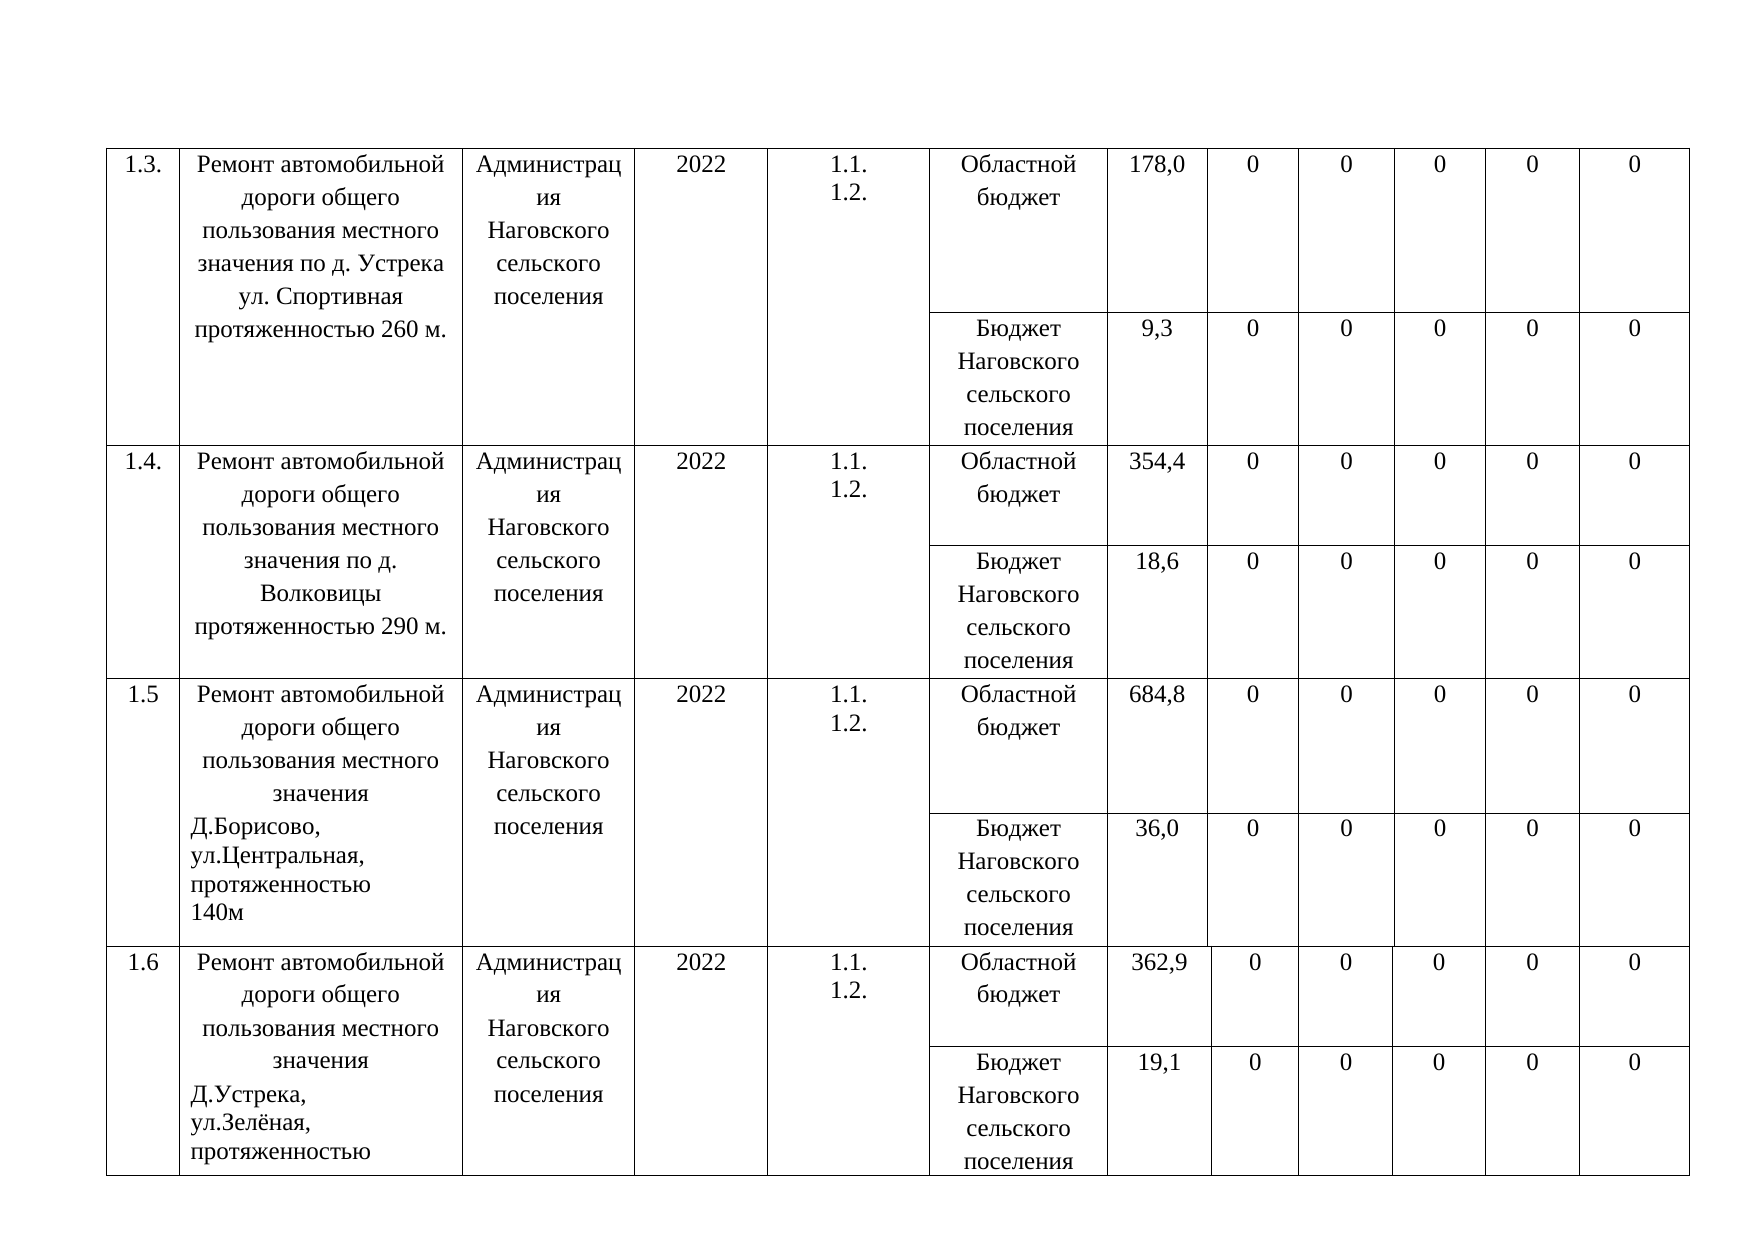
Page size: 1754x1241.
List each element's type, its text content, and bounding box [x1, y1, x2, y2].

table_cell 0 [1208, 313, 1298, 445]
table_cell Ремонт автомобильной дороги общего пользования местного значения Д.Устрека, ул.Зелёная, протяженностью [180, 947, 462, 1174]
table_cell 1.1. 1.2. [768, 679, 929, 946]
table_cell 178,0 [1108, 149, 1207, 312]
table_cell 0 [1299, 546, 1394, 678]
table_cell Областной бюджет [930, 446, 1107, 545]
table_cell 1.1. 1.2. [768, 446, 929, 678]
table_cell 0 [1395, 149, 1485, 312]
table_cell 0 [1395, 814, 1485, 946]
table_cell 0 [1580, 1047, 1689, 1174]
table_cell 0 [1393, 1047, 1485, 1174]
table_cell 2022 [635, 947, 767, 1174]
table_cell 18,6 [1108, 546, 1207, 678]
table_cell 0 [1212, 1047, 1298, 1174]
table_cell 0 [1486, 446, 1579, 545]
table_cell 1.1. 1.2. [768, 947, 929, 1174]
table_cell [463, 947, 634, 1174]
table_cell 1.3. [107, 149, 179, 445]
table_cell 0 [1299, 446, 1394, 545]
table_cell 0 [1393, 947, 1485, 1046]
table_cell Администрация Наговского сельского поселения [463, 679, 634, 946]
table_cell 0 [1486, 679, 1579, 812]
table_cell 0 [1395, 679, 1485, 812]
table_cell Областной бюджет [930, 149, 1107, 312]
table_cell 0 [1395, 313, 1485, 445]
table_cell 0 [1208, 814, 1298, 946]
table_cell 0 [1299, 947, 1392, 1046]
table_cell 2022 [635, 679, 767, 946]
table_cell 1.4. [107, 446, 179, 678]
table_cell Ремонт автомобильной дороги общего пользования местного значения Д.Борисово, ул.Центральная, протяженностью 140м [180, 679, 462, 946]
table_cell 0 [1486, 546, 1579, 678]
table_cell 0 [1580, 313, 1689, 445]
table_cell 0 [1208, 446, 1298, 545]
table_cell 0 [1299, 1047, 1392, 1174]
table_cell 0 [1299, 814, 1394, 946]
table_cell 0 [1486, 947, 1579, 1046]
table_cell 1.5 [107, 679, 179, 946]
table_cell Областной бюджет [930, 947, 1107, 1046]
table_cell Ремонт автомобильной дороги общего пользования местного значения по д. Волковицы протяженностью . [180, 446, 462, 678]
table_cell 0 [1208, 679, 1298, 812]
table_cell 0 [1580, 446, 1689, 545]
table_cell 0 [1580, 546, 1689, 678]
table_cell 0 [1299, 679, 1394, 812]
table_cell Бюджет Наговского сельского поселения [930, 546, 1107, 678]
table_cell 0 [1212, 947, 1298, 1046]
table_cell 1.1. 1.2. [768, 149, 929, 445]
table_cell 19,1 [1108, 1047, 1211, 1174]
table_cell 0 [1208, 149, 1298, 312]
table_cell 354,4 [1108, 446, 1207, 545]
table_cell 0 [1580, 947, 1689, 1046]
table_cell 0 [1299, 149, 1394, 312]
table_cell 0 [1299, 313, 1394, 445]
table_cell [930, 1047, 1107, 1174]
table_cell Областной бюджет [930, 679, 1107, 812]
table_cell 0 [1486, 149, 1579, 312]
table_cell Бюджет Наговского сельского поселения [930, 814, 1107, 946]
table_cell 2022 [635, 446, 767, 678]
table_cell 0 [1580, 679, 1689, 812]
table_cell 36,0 [1108, 814, 1207, 946]
table_cell 0 [1486, 313, 1579, 445]
table_cell 684,8 [1108, 679, 1207, 812]
table_cell 0 [1486, 1047, 1579, 1174]
table_cell 0 [1395, 546, 1485, 678]
table_cell 2022 [635, 149, 767, 445]
table_cell 0 [1580, 814, 1689, 946]
table_cell 0 [1486, 814, 1579, 946]
table_cell Ремонт автомобильной дороги общего пользования местного значения по д. Устрека ул. Спортивная протяженностью . [180, 149, 462, 445]
table_cell 1.6 [107, 947, 179, 1174]
table_cell Бюджет Наговского сельского поселения [930, 313, 1107, 445]
table_cell Администрация Наговского сельского поселения [463, 446, 634, 678]
table_cell 0 [1208, 546, 1298, 678]
table_cell 362,9 [1108, 947, 1211, 1046]
table_cell 0 [1395, 446, 1485, 545]
table_cell 9,3 [1108, 313, 1207, 445]
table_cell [463, 149, 634, 445]
table_cell 0 [1580, 149, 1689, 312]
